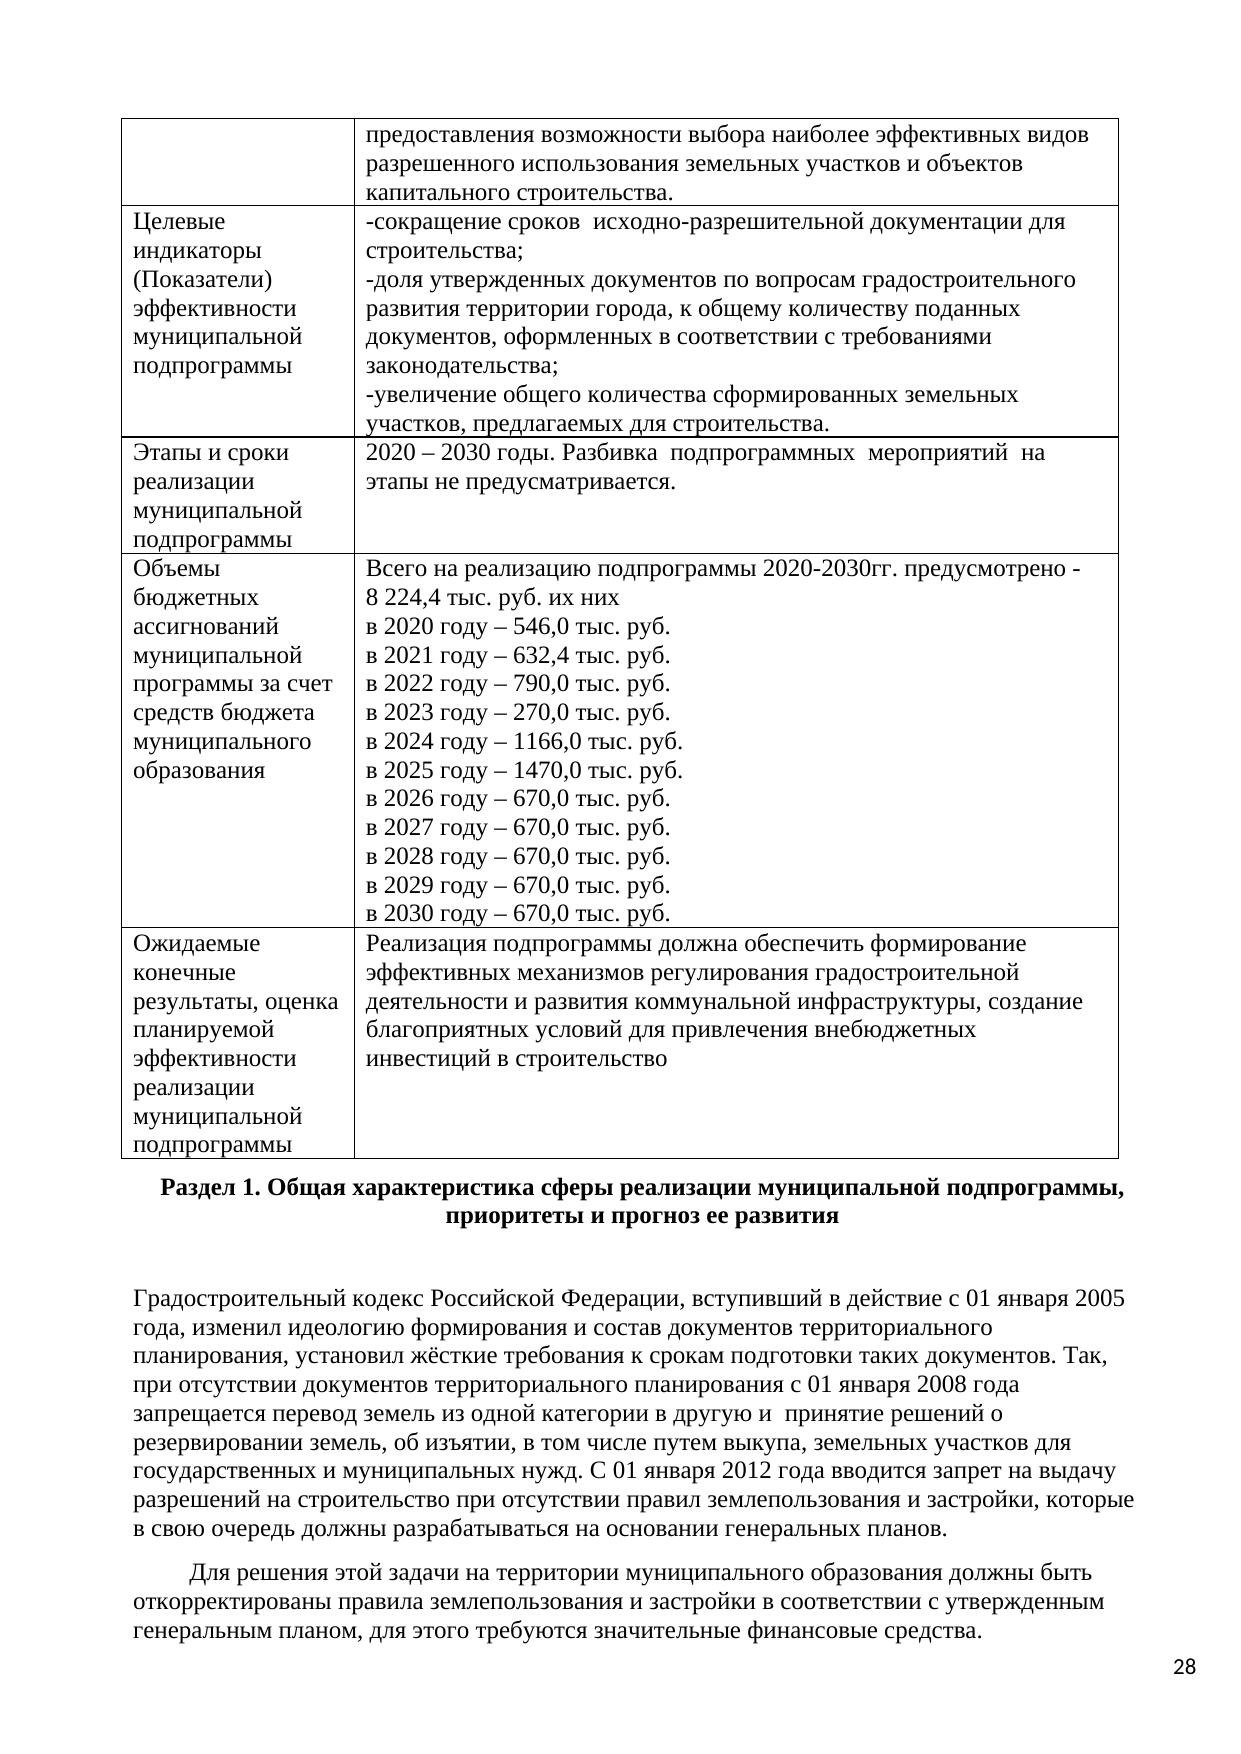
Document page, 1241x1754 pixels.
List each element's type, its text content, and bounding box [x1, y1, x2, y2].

text Раздел 1. Общая характеристика сферы реализации муниципальной подпрограммы, приоритеты и прогноз ее развития [133, 1172, 1152, 1229]
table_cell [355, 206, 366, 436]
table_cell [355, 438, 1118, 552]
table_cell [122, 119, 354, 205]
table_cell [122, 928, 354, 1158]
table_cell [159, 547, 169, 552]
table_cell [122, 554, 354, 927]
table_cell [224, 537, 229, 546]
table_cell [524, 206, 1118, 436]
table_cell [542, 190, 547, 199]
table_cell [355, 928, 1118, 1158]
text Градостроительный кодекс Российской Федерации, вступивший в действие с 01 января 2005 года, изменил идеологию формирования и состав документов территориального планирования, установил жёсткие требования к срокам подготовки таких документов. Так, при отсутствии документов территориального планирования с 01 января 2008 года запрещается перевод земель из одной категории в другую и принятие решений о резервировании земель, об изъятии, в том числе путем выкупа, земельных участков для государственных и муниципальных нужд. С 01 января 2012 года вводится запрет на выдачу разрешений на строительство при отсутствии правил землепользования и застройки, которые в свою очередь должны разрабатываться на основании генеральных планов. [133, 1283, 1152, 1542]
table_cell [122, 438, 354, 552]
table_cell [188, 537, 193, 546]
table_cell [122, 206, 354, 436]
text Для решения этой задачи на территории муниципального образования должны быть откорректированы правила землепользования и застройки в соответствии с утвержденным генеральным планом, для этого требуются значительные финансовые средства. [133, 1557, 1152, 1644]
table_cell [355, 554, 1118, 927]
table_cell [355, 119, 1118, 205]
